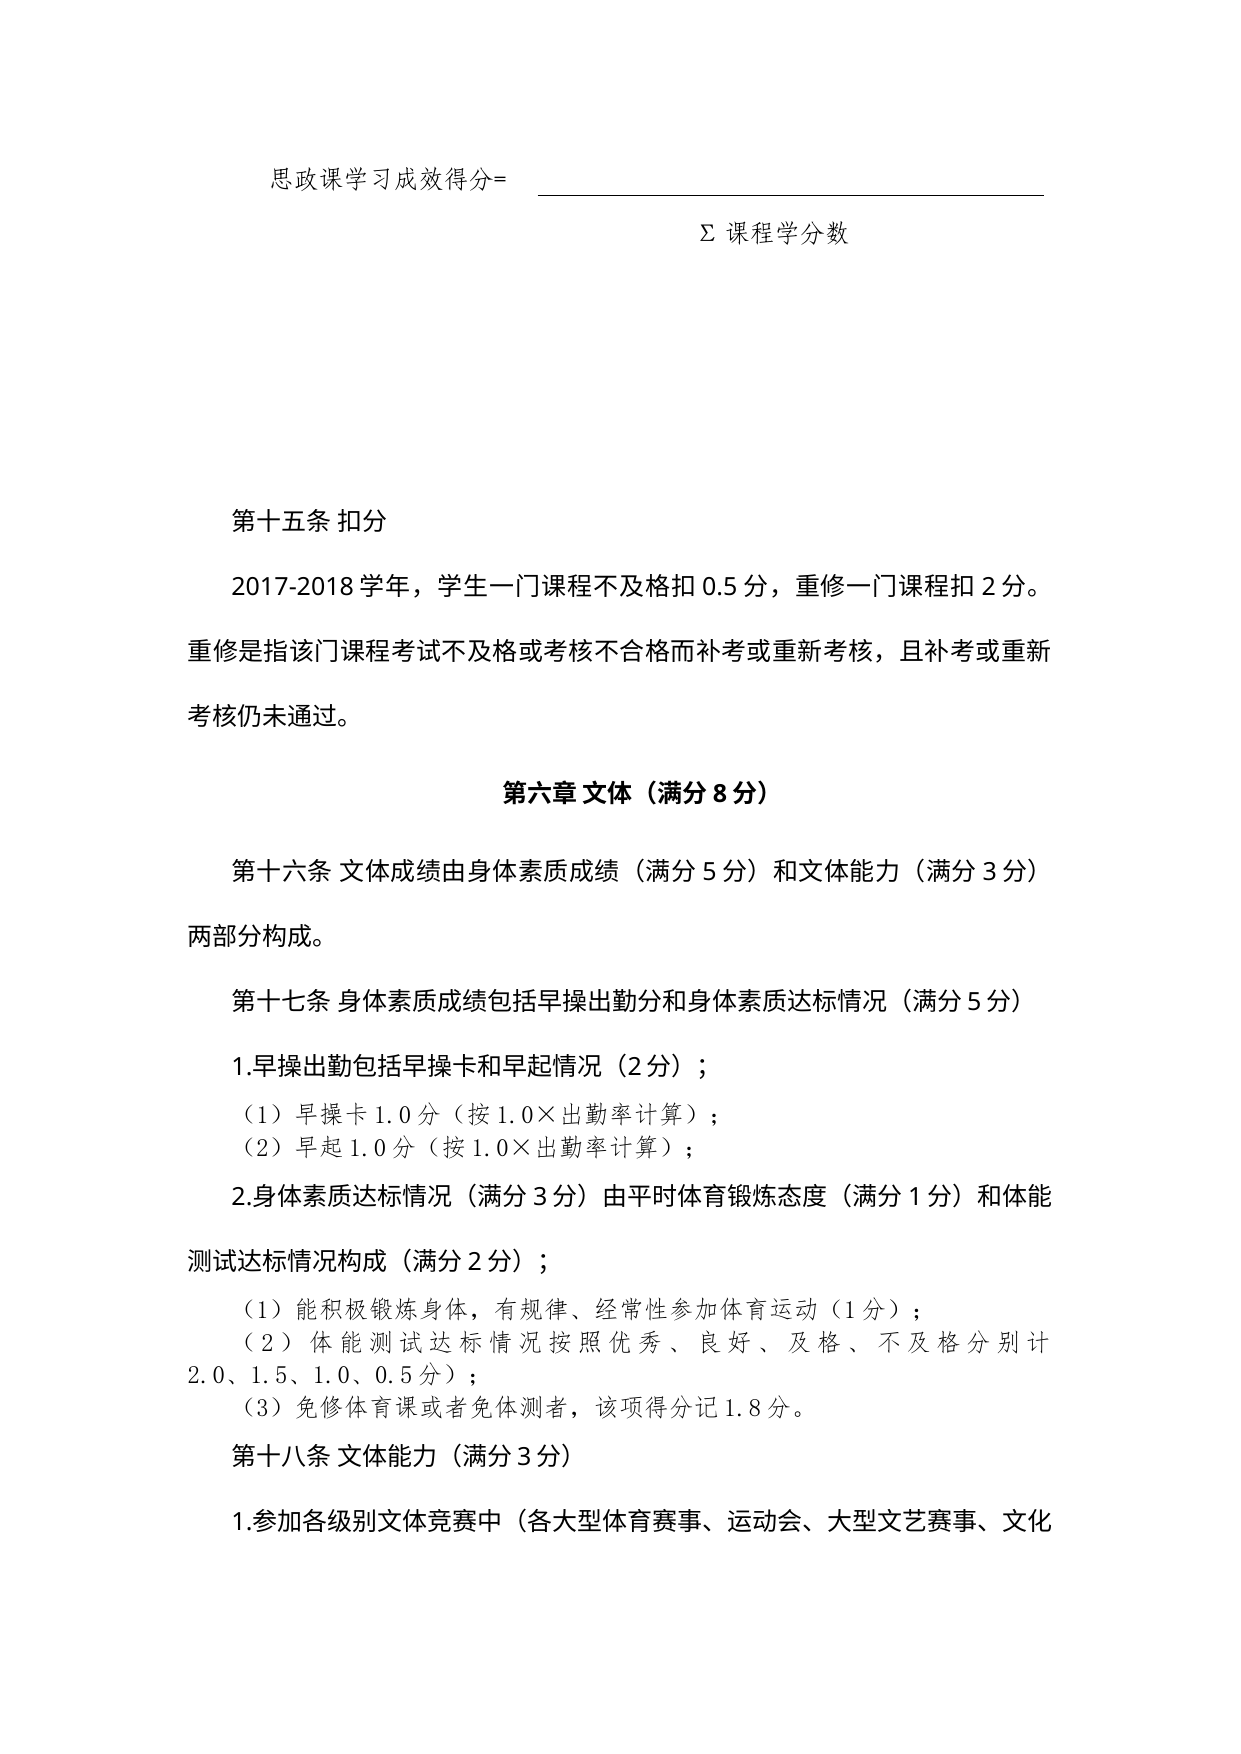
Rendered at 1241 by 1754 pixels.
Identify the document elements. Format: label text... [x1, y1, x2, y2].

text 2017-2018学年，学生一门课程不及格扣0.5分，重修一门课程扣2分。重修是指该门课程考试不及格或考核不合格而补考或重新考核，且补考或重新考核仍未通过。 [187, 552, 1053, 747]
text （1）早操卡1.0分（按1.0×出勤率计算）； [187, 1097, 1053, 1129]
text （2）早起1.0分（按1.0×出勤率计算）； [187, 1129, 1053, 1162]
text 第六章 文体（满分8分） [187, 759, 1053, 824]
text 第十七条 身体素质成绩包括早操出勤分和身体素质达标情况（满分5分） [187, 967, 1053, 1032]
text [187, 1487, 1053, 1552]
text 第十六条 文体成绩由身体素质成绩（满分5分）和文体能力（满分3分）两部分构成。 [187, 837, 1053, 967]
text （3）免修体育课或者免体测者，该项得分记1.8分。 [187, 1389, 1053, 1422]
text （2）体能测试达标情况按照优秀、良好、及格、不及格分别计 2.0、1.5、1.0、0.5分）； [187, 1324, 1053, 1389]
text 思政课学习成效得分= [187, 162, 1053, 194]
text 第十五条 扣分 [187, 487, 1053, 552]
text 1.早操出勤包括早操卡和早起情况（2分）； [187, 1032, 1053, 1097]
text 第十八条 文体能力（满分3分） [187, 1422, 1053, 1487]
text 2.身体素质达标情况（满分3分）由平时体育锻炼态度（满分1分）和体能测试达标情况构成（满分2分）； [187, 1162, 1053, 1292]
text （1）能积极锻炼身体，有规律、经常性参加体育运动（1分）； [187, 1292, 1053, 1324]
